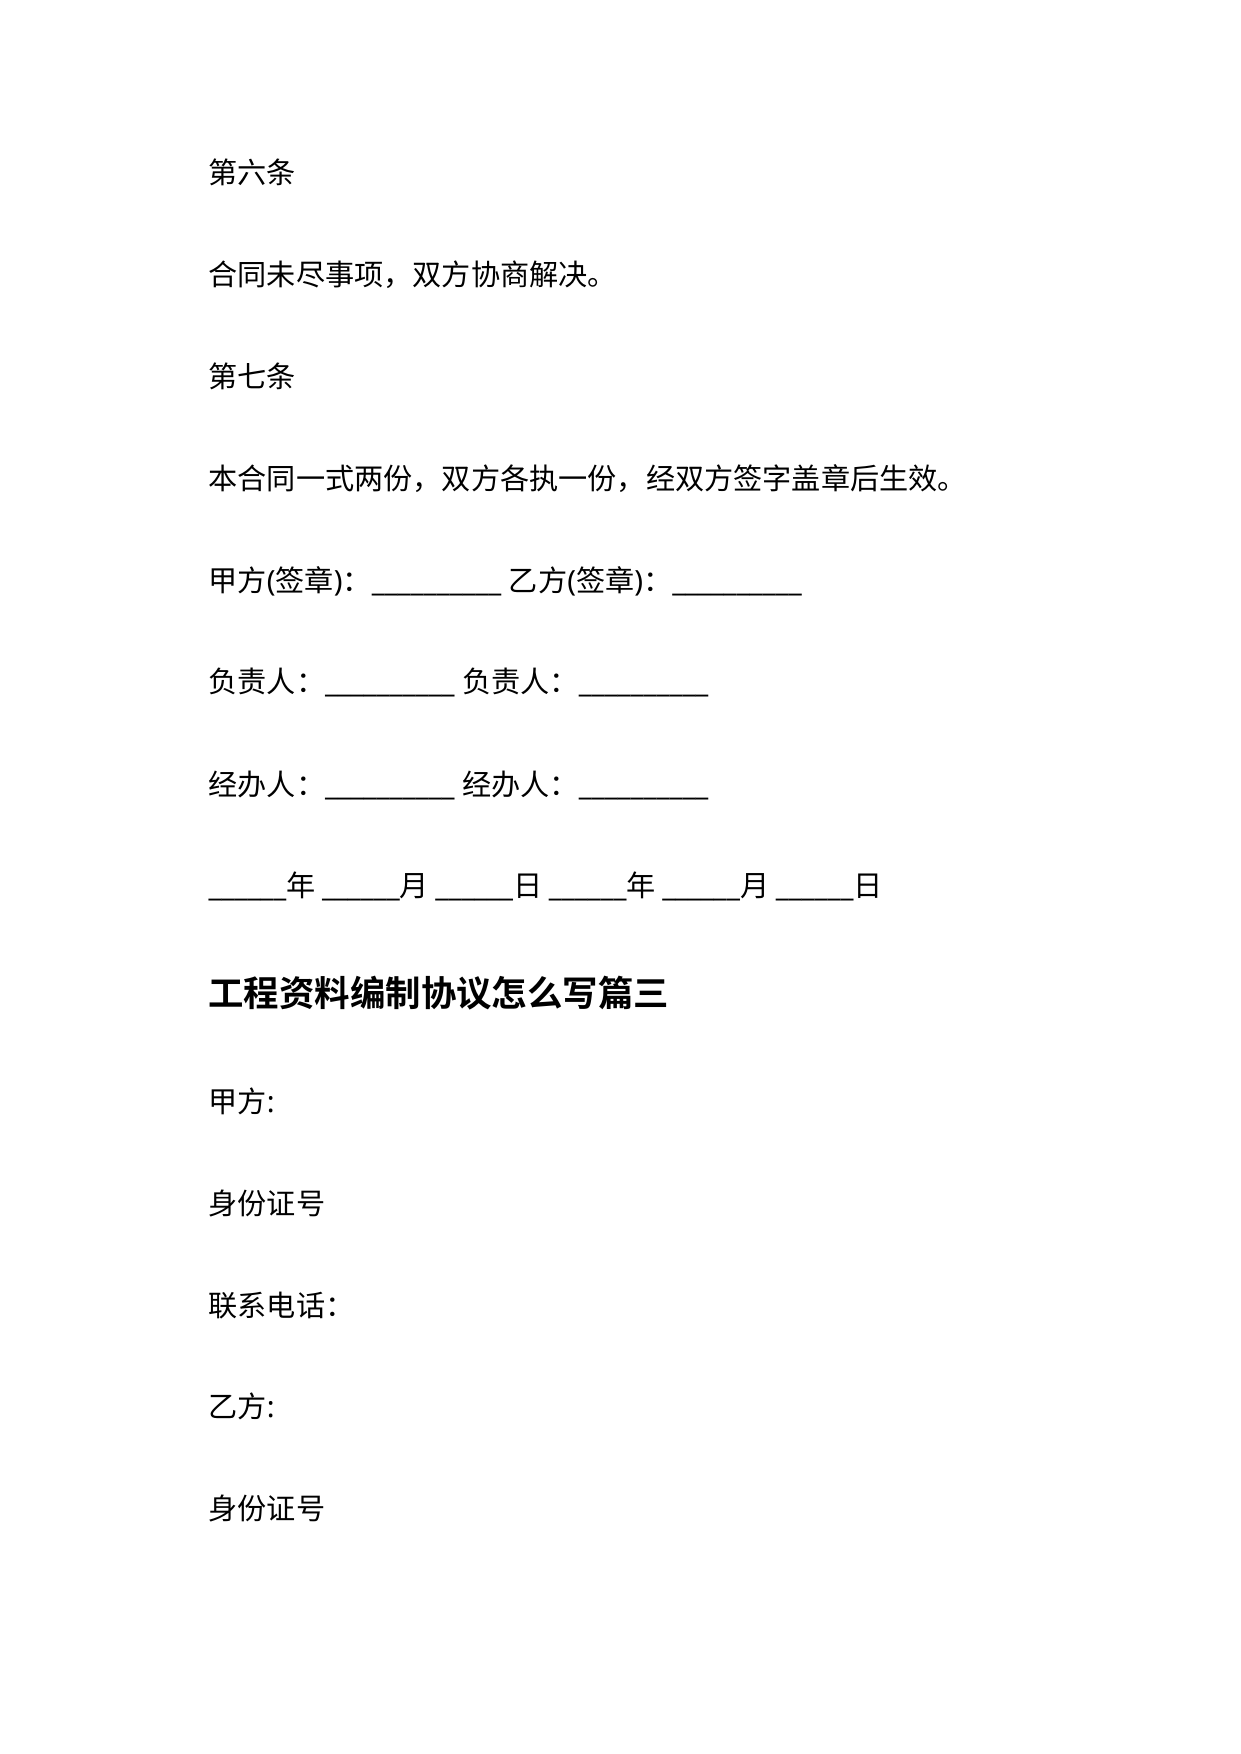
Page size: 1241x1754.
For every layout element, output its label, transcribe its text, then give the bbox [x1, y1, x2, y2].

text ______年 ______月 ______日 ______年 ______月 ______日 [150, 863, 1090, 905]
text 工程资料编制协议怎么写篇三 [150, 965, 1090, 1016]
text 经办人：__________ 经办人：__________ [150, 761, 1090, 803]
text 本合同一式两份，双方各执一份，经双方签字盖章后生效。 [150, 455, 1090, 498]
text 乙方: [150, 1384, 1090, 1426]
text 第六条 [150, 150, 1090, 192]
text 联系电话： [150, 1282, 1090, 1324]
text 身份证号 [150, 1486, 1090, 1528]
text 身份证号 [150, 1180, 1090, 1223]
text 合同未尽事项，双方协商解决。 [150, 252, 1090, 294]
text 甲方(签章)：__________ 乙方(签章)：__________ [150, 557, 1090, 599]
text 第七条 [150, 353, 1090, 396]
text 甲方: [150, 1078, 1090, 1121]
text 负责人：__________ 负责人：__________ [150, 659, 1090, 701]
